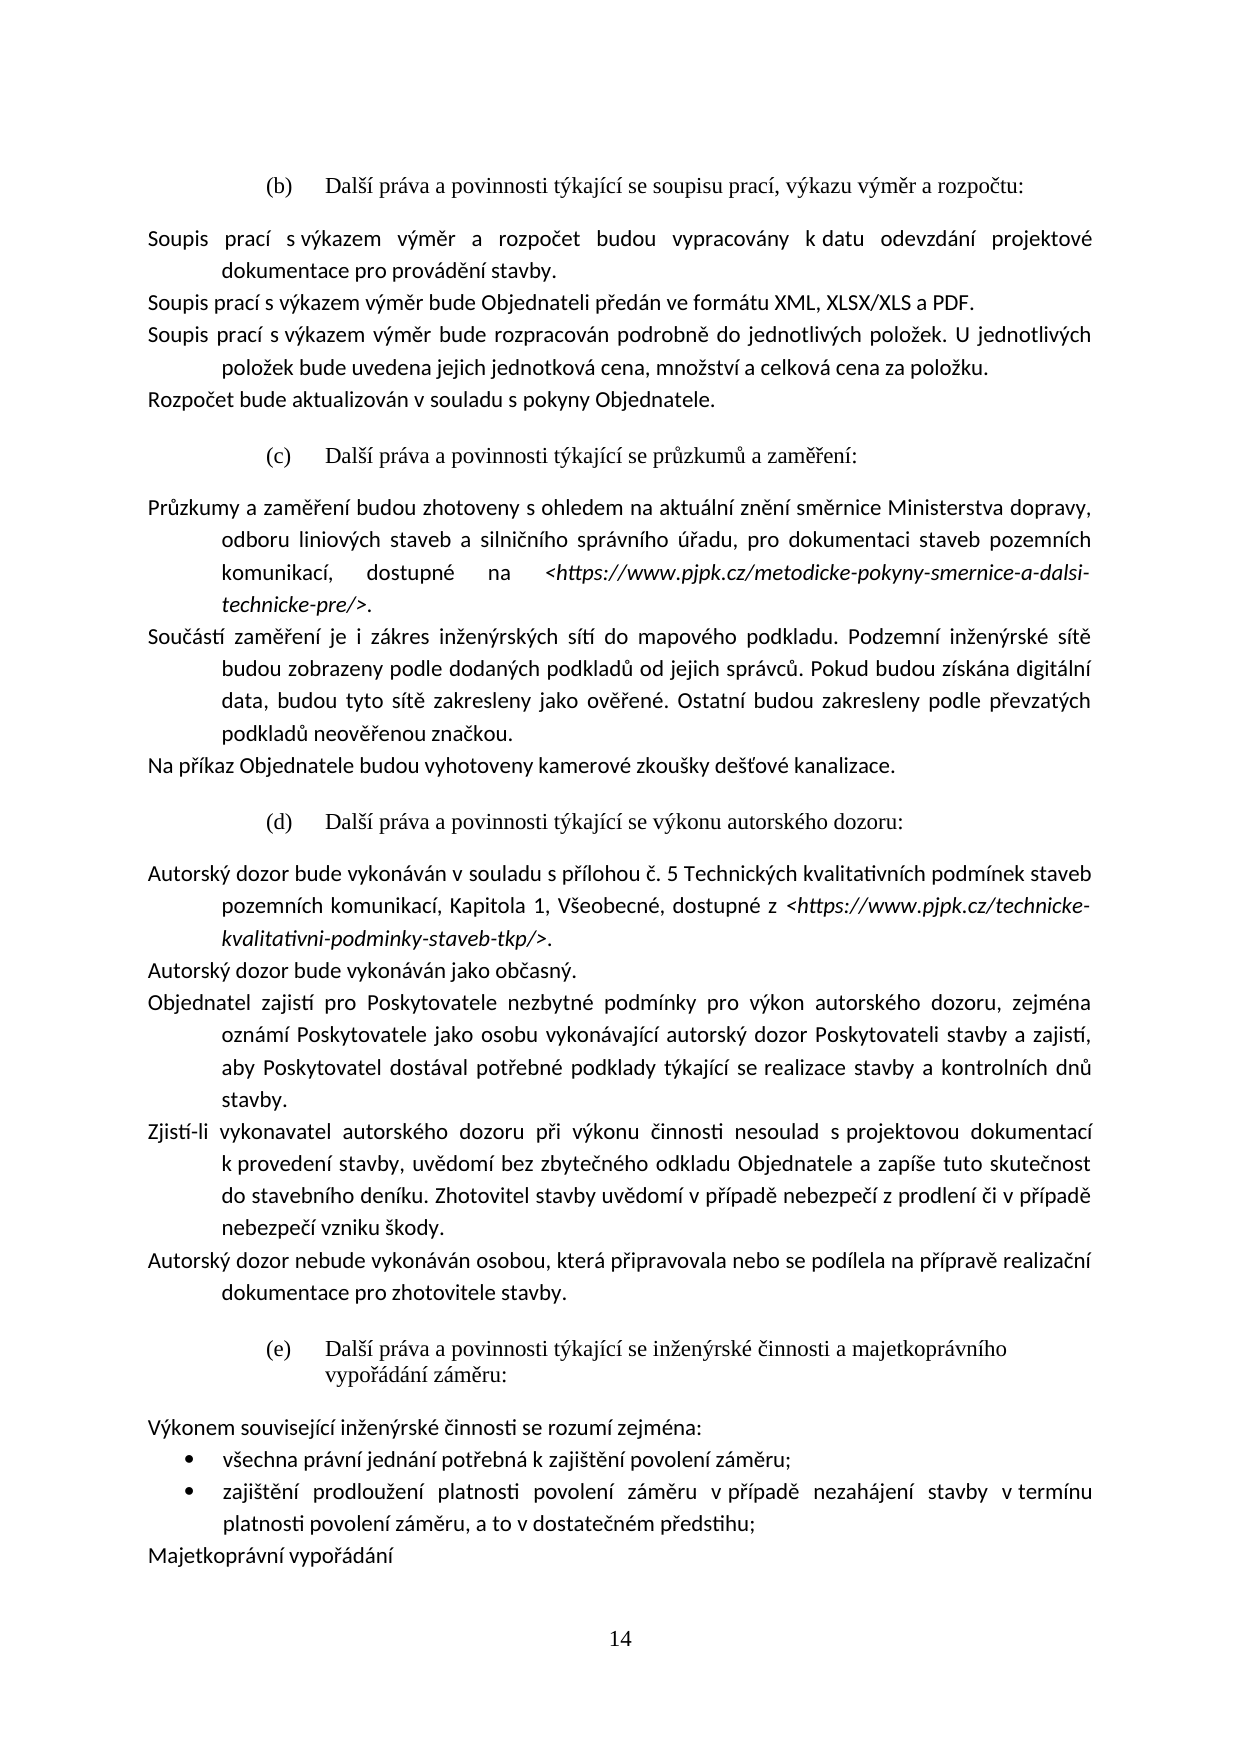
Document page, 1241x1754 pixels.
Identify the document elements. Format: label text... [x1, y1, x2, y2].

list Autorský dozor bude vykonáván v souladu s přílohou č. 5 Technických kvalitativních podmínek staveb pozemních komunikací, Kapitola 1, Všeobecné, dostupné z <https://www.pjpk.cz/technicke-kvalitativni-podminky-staveb-tkp/>. [148, 859, 1093, 952]
list Soupis prací s výkazem výměr a rozpočet budou vypracovány k datu odevzdání projektové dokumentace pro provádění stavby. [148, 224, 1093, 284]
subtitle Další práva a povinnosti týkající se soupisu prací, výkazu výměr a rozpočtu: [266, 173, 1093, 199]
list Průzkumy a zaměření budou zhotoveny s ohledem na aktuální znění směrnice Ministerstva dopravy, odboru liniových staveb a silničního správního úřadu, pro dokumentaci staveb pozemních komunikací, dostupné na <https://www.pjpk.cz/metodicke-pokyny-smernice-a-dalsi-technicke-pre/>. [148, 493, 1093, 618]
subtitle Další práva a povinnosti týkající se výkonu autorského dozoru: [266, 808, 1093, 834]
list Autorský dozor nebude vykonáván osobou, která připravovala nebo se podílela na přípravě realizační dokumentace pro zhotovitele stavby. [148, 1246, 1093, 1306]
list zajištění prodloužení platnosti povolení záměru v případě nezahájení stavby v termínu platnosti povolení záměru, a to v dostatečném předstihu; [185, 1477, 1093, 1537]
list Autorský dozor bude vykonáván jako občasný. [148, 956, 1093, 984]
list Majetkoprávní vypořádání [148, 1542, 1093, 1569]
subtitle Další práva a povinnosti týkající se průzkumů a zaměření: [266, 442, 1093, 468]
list Na příkaz Objednatele budou vyhotoveny kamerové zkoušky dešťové kanalizace. [148, 751, 1093, 779]
list Zjistí-li vykonavatel autorského dozoru při výkonu činnosti nesoulad s projektovou dokumentací k provedení stavby, uvědomí bez zbytečného odkladu Objednatele a zapíše tuto skutečnost do stavebního deníku. Zhotovitel stavby uvědomí v případě nebezpečí z prodlení či v případě nebezpečí vzniku škody. [148, 1117, 1093, 1242]
list Výkonem související inženýrské činnosti se rozumí zejména: [148, 1413, 1093, 1441]
list Objednatel zajistí pro Poskytovatele nezbytné podmínky pro výkon autorského dozoru, zejména oznámí Poskytovatele jako osobu vykonávající autorský dozor Poskytovateli stavby a zajistí, aby Poskytovatel dostával potřebné podklady týkající se realizace stavby a kontrolních dnů stavby. [148, 988, 1093, 1113]
list Rozpočet bude aktualizován v souladu s pokyny Objednatele. [148, 385, 1093, 413]
list Soupis prací s výkazem výměr bude Objednateli předán ve formátu XML, XLSX/XLS a PDF. [148, 288, 1093, 316]
list Součástí zaměření je i zákres inženýrských sítí do mapového podkladu. Podzemní inženýrské sítě budou zobrazeny podle dodaných podkladů od jejich správců. Pokud budou získána digitální data, budou tyto sítě zakresleny jako ověřené. Ostatní budou zakresleny podle převzatých podkladů neověřenou značkou. [148, 622, 1093, 747]
list Soupis prací s výkazem výměr bude rozpracován podrobně do jednotlivých položek. U jednotlivých položek bude uvedena jejich jednotková cena, množství a celková cena za položku. [148, 321, 1093, 381]
list všechna právní jednání potřebná k zajištění povolení záměru; [185, 1445, 1093, 1473]
subtitle Další práva a povinnosti týkající se inženýrské činnosti a majetkoprávního vypořádání záměru: [266, 1335, 1093, 1388]
